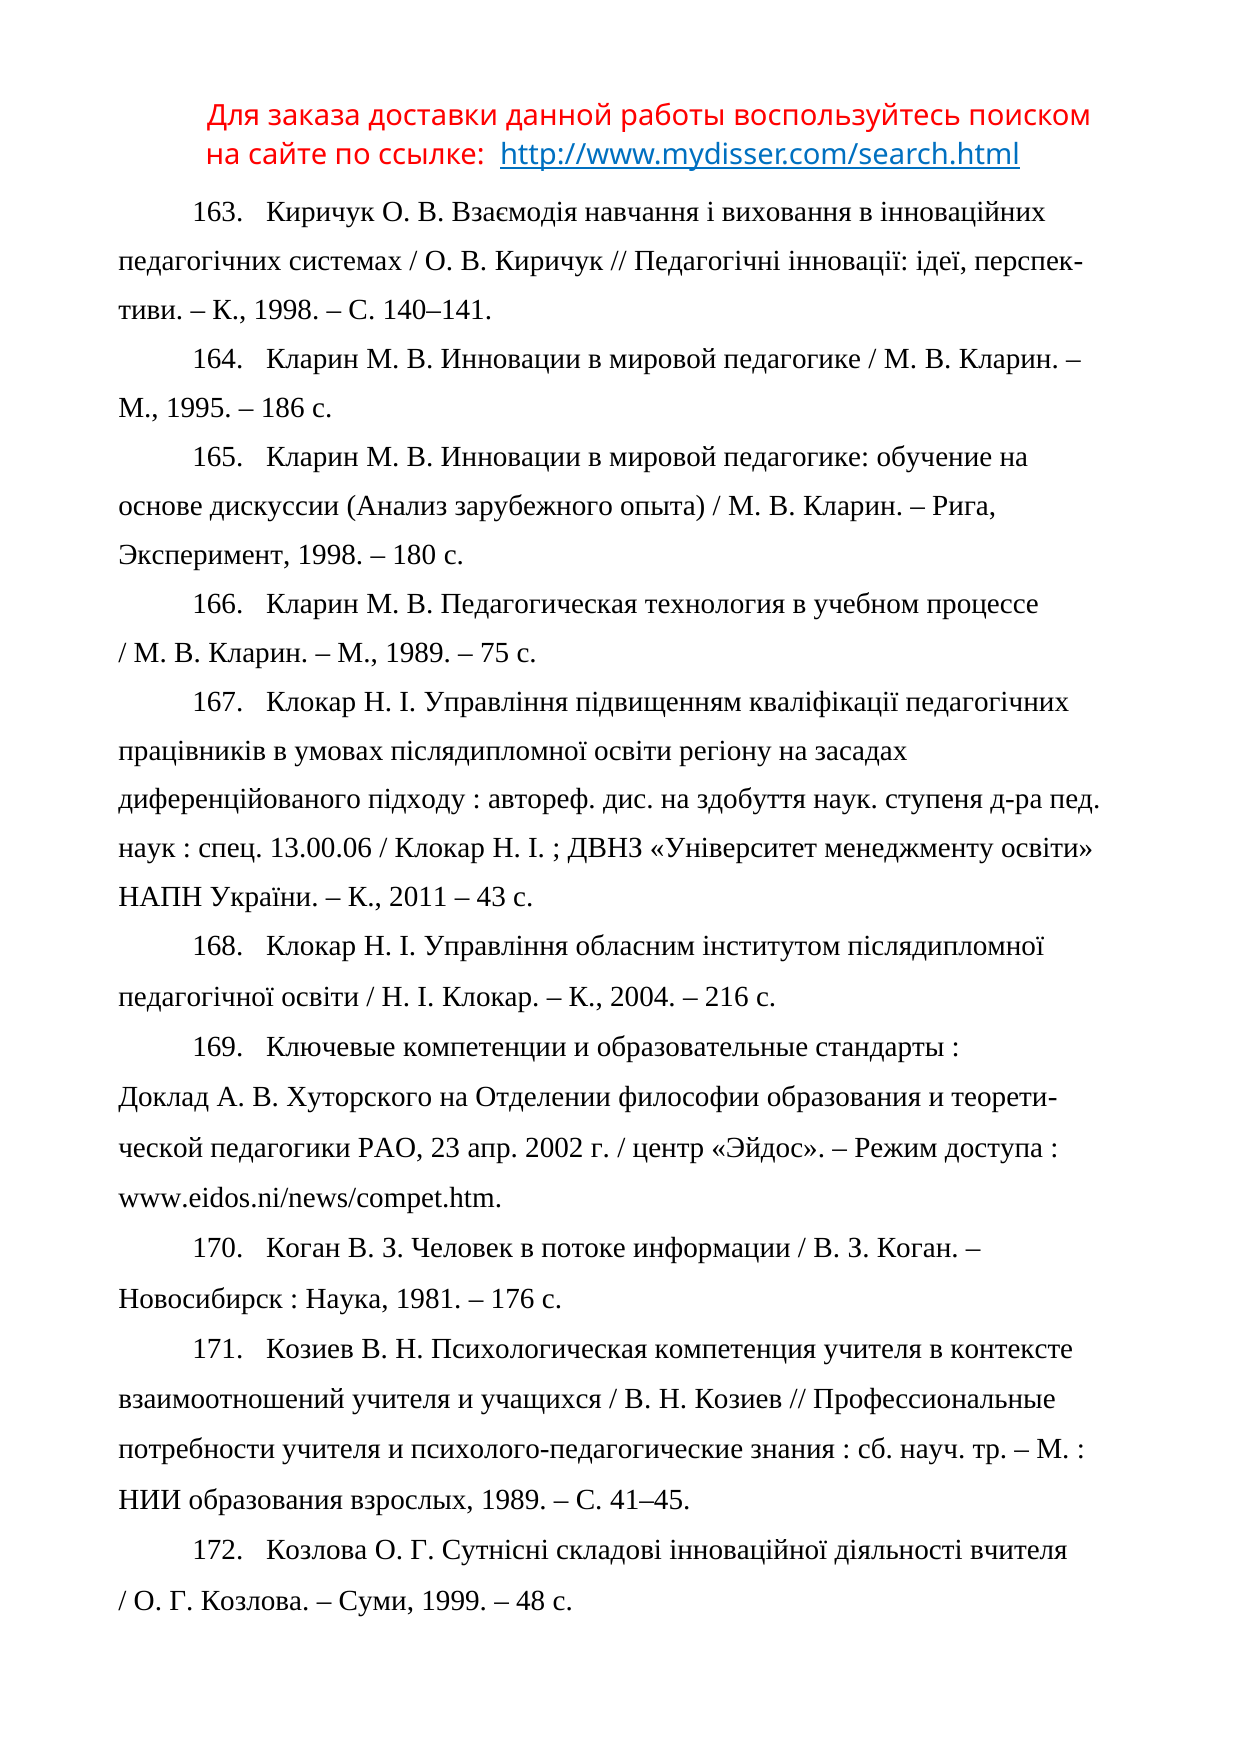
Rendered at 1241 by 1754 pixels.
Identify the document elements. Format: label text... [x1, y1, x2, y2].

list Кларин М. В. Педагогическая технология в учебном процессе / М. В. Кларин. – М., 1989. – 75 с. [118, 586, 1107, 668]
list Козиев В. Н. Психологическая компетенция учителя в контексте взаимоотношений учителя и учащихся / В. Н. Козиев // Профессиональные потребности учителя и психолого-педагогические знания : сб. науч. тр. – М. : НИИ образования взрослых, 1989. – С. 41–45. [118, 1331, 1107, 1516]
list Кларин М. В. Инновации в мировой педагогике: обучение на основе дискуссии (Анализ зарубежного опыта) / М. В. Кларин. – Рига, Эксперимент, 1998. – 180 с. [118, 439, 1107, 570]
list Клокар Н. І. Управління підвищенням кваліфікації педагогічних працівників в умовах післядипломної освіти регіону на засадах диференційованого підходу : автореф. дис. на здобуття наук. ступеня д-ра пед. наук : спец. 13.00.06 / Клокар Н. І. ; ДВНЗ «Університет менеджменту освіти» НАПН України. – К., 2011 – 43 с. [118, 684, 1107, 913]
list Клокар Н. І. Управління обласним інститутом післядипломної педагогічної освіти / Н. І. Клокар. – К., 2004. – 216 с. [118, 928, 1107, 1012]
list Ключевые компетенции и образовательные стандарты : Доклад А. В. Хуторского на Отделении философии образования и теоретической педагогики РАО, 23 апр. 2002 г. / центр «Эйдос». – Режим доступа : www.eidos.ni/news/compet.htm. [118, 1029, 1107, 1214]
list Козлова О. Г. Сутнісні складові інноваційної діяльності вчителя / О. Г. Козлова. – Суми, 1999. – 48 с. [118, 1532, 1107, 1616]
list Кларин М. В. Инновации в мировой педагогике / М. В. Кларин. – М., 1995. – 186 с. [118, 341, 1107, 423]
list Киричук О. В. Взаємодія навчання і виховання в інноваційних педагогічних системах / О. В. Киричук // Педагогічні інновації: ідеї, перспективи. – К., 1998. – С. 140–141. [118, 194, 1107, 326]
list Коган В. З. Человек в потоке информации / В. З. Коган. – Новосибирск : Наука, 1981. – 176 с. [118, 1230, 1107, 1314]
